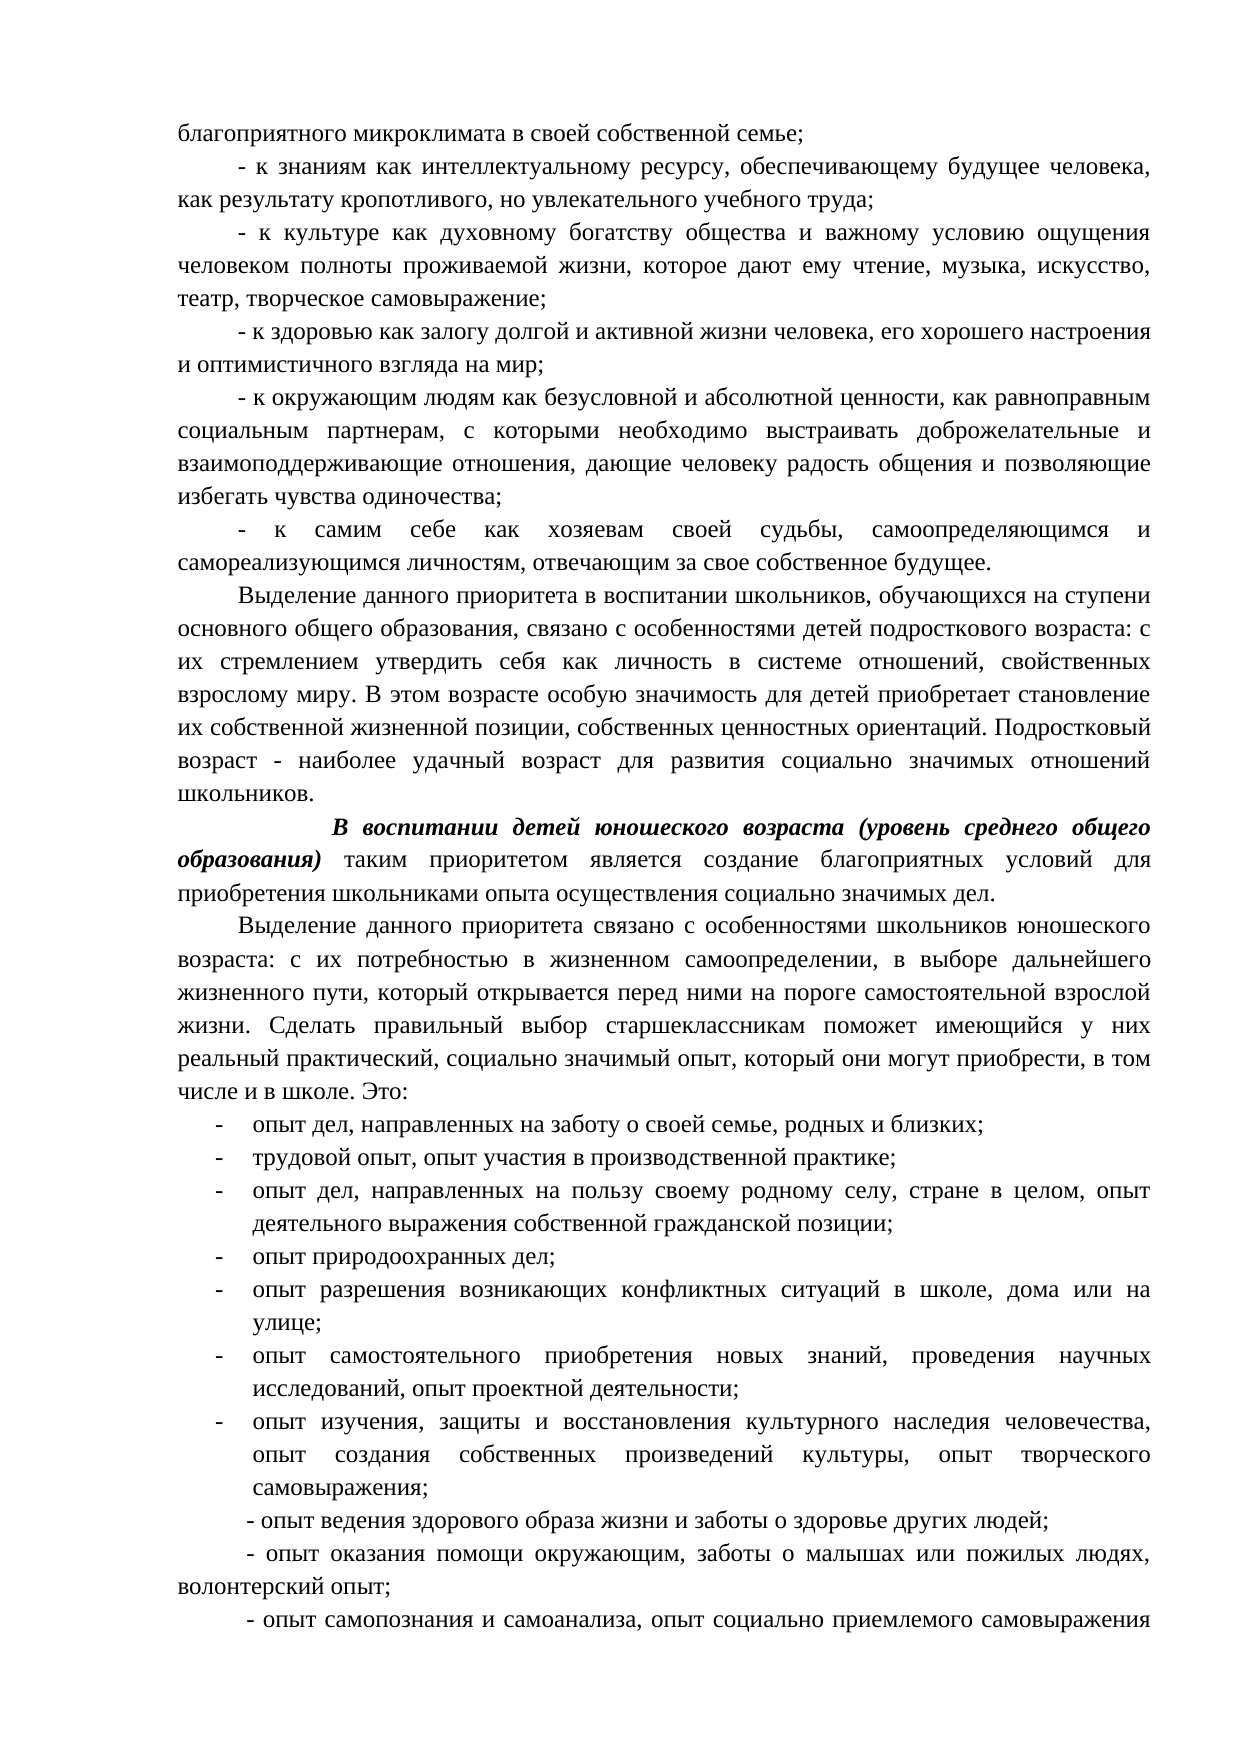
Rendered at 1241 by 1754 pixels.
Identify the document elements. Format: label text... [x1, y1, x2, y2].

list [215, 1571, 1152, 1633]
text В воспитании детей юношеского возраста (уровень среднего общего образования) таким приоритетом является создание благоприятных условий для приобретения школьниками опыта осуществления социально значимых дел. [177, 977, 1152, 1071]
list трудовой опыт, опыт участия в производственной практике; [215, 1307, 1152, 1336]
text - к здоровью как залогу долгой и активной жизни человека, его хорошего настроения и оптимистичного взгляда на мир; [177, 481, 1152, 543]
list опыт самостоятельного приобретения новых знаний, проведения научных исследований, опыт проектной деятельности; [215, 1505, 1152, 1567]
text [177, 118, 1152, 147]
text - к культуре как духовному богатству общества и важному условию ощущения человеком полноты проживаемой жизни, которое дают ему чтение, музыка, искусство, театр, творческое самовыражение; [177, 382, 1152, 477]
text Выделение данного приоритета в воспитании школьников, обучающихся на ступени основного общего образования, связано с особенностями детей подросткового возраста: с их стремлением утвердить себя как личность в системе отношений, свойственных взрослому миру. В этом возрасте особую значимость для детей приобретает становление их собственной жизненной позиции, собственных ценностных ориентаций. Подростковый возраст - наиболее удачный возраст для развития социально значимых отношений школьников. [177, 746, 1152, 972]
text - к природе как источнику жизни на Земле, основе самого ее существования, нуждающейся в защите и постоянном внимании со стороны человека; [177, 151, 1152, 213]
list опыт природоохранных дел; [215, 1406, 1152, 1435]
text - к самим себе как хозяевам своей судьбы, самоопределяющимся и самореализующимся личностям, отвечающим за свое собственное будущее. [177, 679, 1152, 741]
text - к окружающим людям как безусловной и абсолютной ценности, как равноправным социальным партнерам, с которыми необходимо выстраивать доброжелательные и взаимоподдерживающие отношения, дающие человеку радость общения и позволяющие избегать чувства одиночества; [177, 547, 1152, 675]
list опыт дел, направленных на заботу о своей семье, родных и близких; [215, 1274, 1152, 1303]
list опыт дел, направленных на пользу своему родному селу, стране в целом, опыт деятельного выражения собственной гражданской позиции; [215, 1340, 1152, 1402]
text Выделение данного приоритета связано с особенностями школьников юношеского возраста: с их потребностью в жизненном самоопределении, в выборе дальнейшего жизненного пути, который открывается перед ними на пороге самостоятельной взрослой жизни. Сделать правильный выбор старшеклассникам поможет имеющийся у них реальный практический, социально значимый опыт, который они могут приобрести, в том числе и в школе. Это: [177, 1076, 1152, 1269]
text - к знаниям как интеллектуальному ресурсу, обеспечивающему будущее человека, как результату кропотливого, но увлекательного учебного труда; [177, 316, 1152, 378]
text - к миру как главному принципу человеческого общежития, условию крепкой дружбы, налаживания отношений с коллегами по работе в будущем и создания благоприятного микроклимата в своей собственной семье; [177, 217, 1152, 312]
list опыт разрешения возникающих конфликтных ситуаций в школе, дома или на улице; [215, 1439, 1152, 1501]
